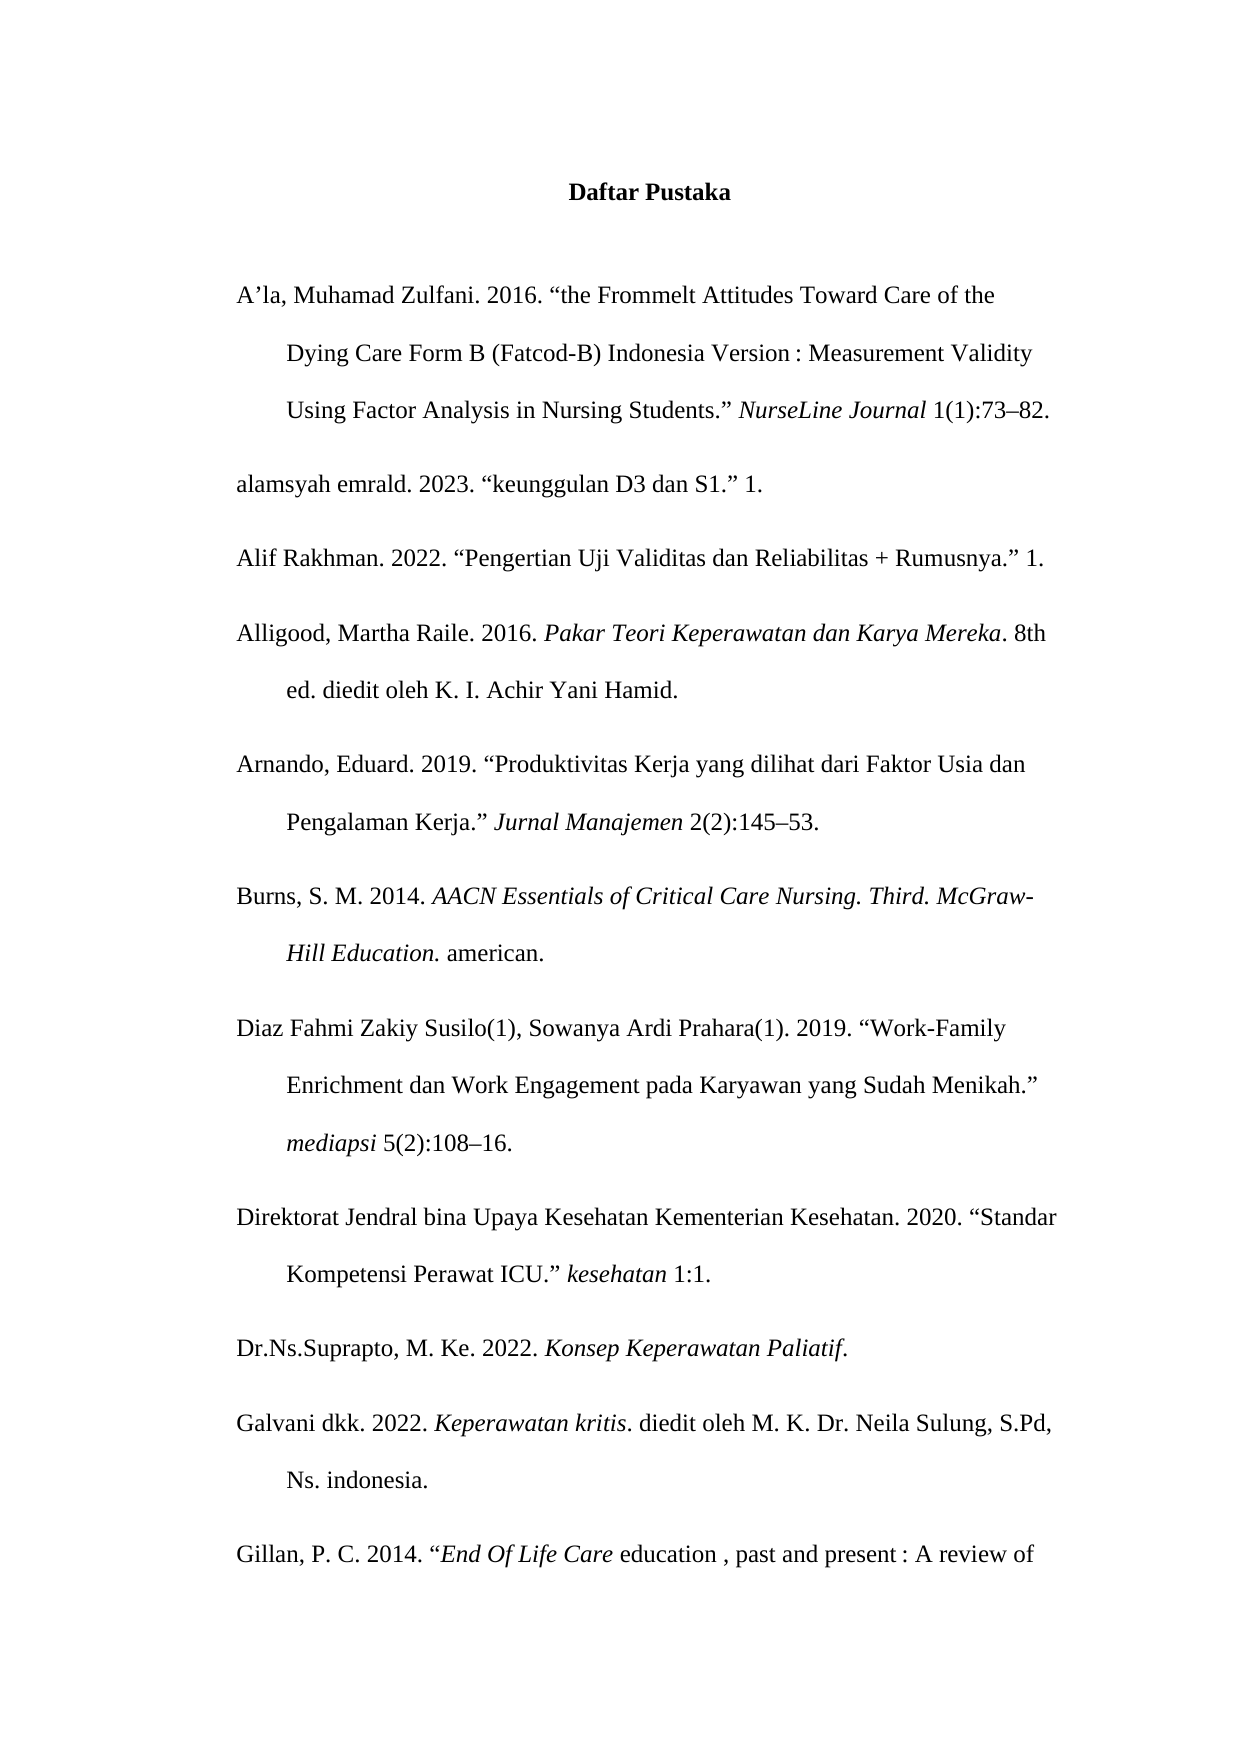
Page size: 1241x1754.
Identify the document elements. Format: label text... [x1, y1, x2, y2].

text Galvani dkk. 2022. Keperawatan kritis. diedit oleh M. K. Dr. Neila Sulung, S.Pd, Ns. indonesia. [236, 1408, 1063, 1494]
text Direktorat Jendral bina Upaya Kesehatan Kementerian Kesehatan. 2020. “Standar Kompetensi Perawat ICU.” kesehatan 1:1. [236, 1202, 1063, 1288]
subtitle Daftar Pustaka [236, 177, 1063, 206]
text Diaz Fahmi Zakiy Susilo(1), Sowanya Ardi Prahara(1). 2019. “Work-Family Enrichment dan Work Engagement pada Karyawan yang Sudah Menikah.” mediapsi 5(2):108–16. [236, 1013, 1063, 1156]
text Arnando, Eduard. 2019. “Produktivitas Kerja yang dilihat dari Faktor Usia dan Pengalaman Kerja.” Jurnal Manajemen 2(2):145–53. [236, 749, 1063, 836]
text Burns, S. M. 2014. AACN Essentials of Critical Care Nursing. Third. McGraw-Hill Education. american. [236, 881, 1063, 967]
text Dr.Ns.Suprapto, M. Ke. 2022. Konsep Keperawatan Paliatif. [236, 1333, 1063, 1362]
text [236, 1539, 1063, 1568]
text A’la, Muhamad Zulfani. 2016. “the Frommelt Attitudes Toward Care of the Dying Care Form B (Fatcod-B) Indonesia Version : Measurement Validity Using Factor Analysis in Nursing Students.” NurseLine Journal 1(1):73–82. [236, 280, 1063, 424]
text Alligood, Martha Raile. 2016. Pakar Teori Keperawatan dan Karya Mereka. 8th ed. diedit oleh K. I. Achir Yani Hamid. [236, 618, 1063, 704]
text Alif Rakhman. 2022. “Pengertian Uji Validitas dan Reliabilitas + Rumusnya.” 1. [236, 543, 1063, 572]
text alamsyah emrald. 2023. “keunggulan D3 dan S1.” 1. [236, 469, 1063, 498]
